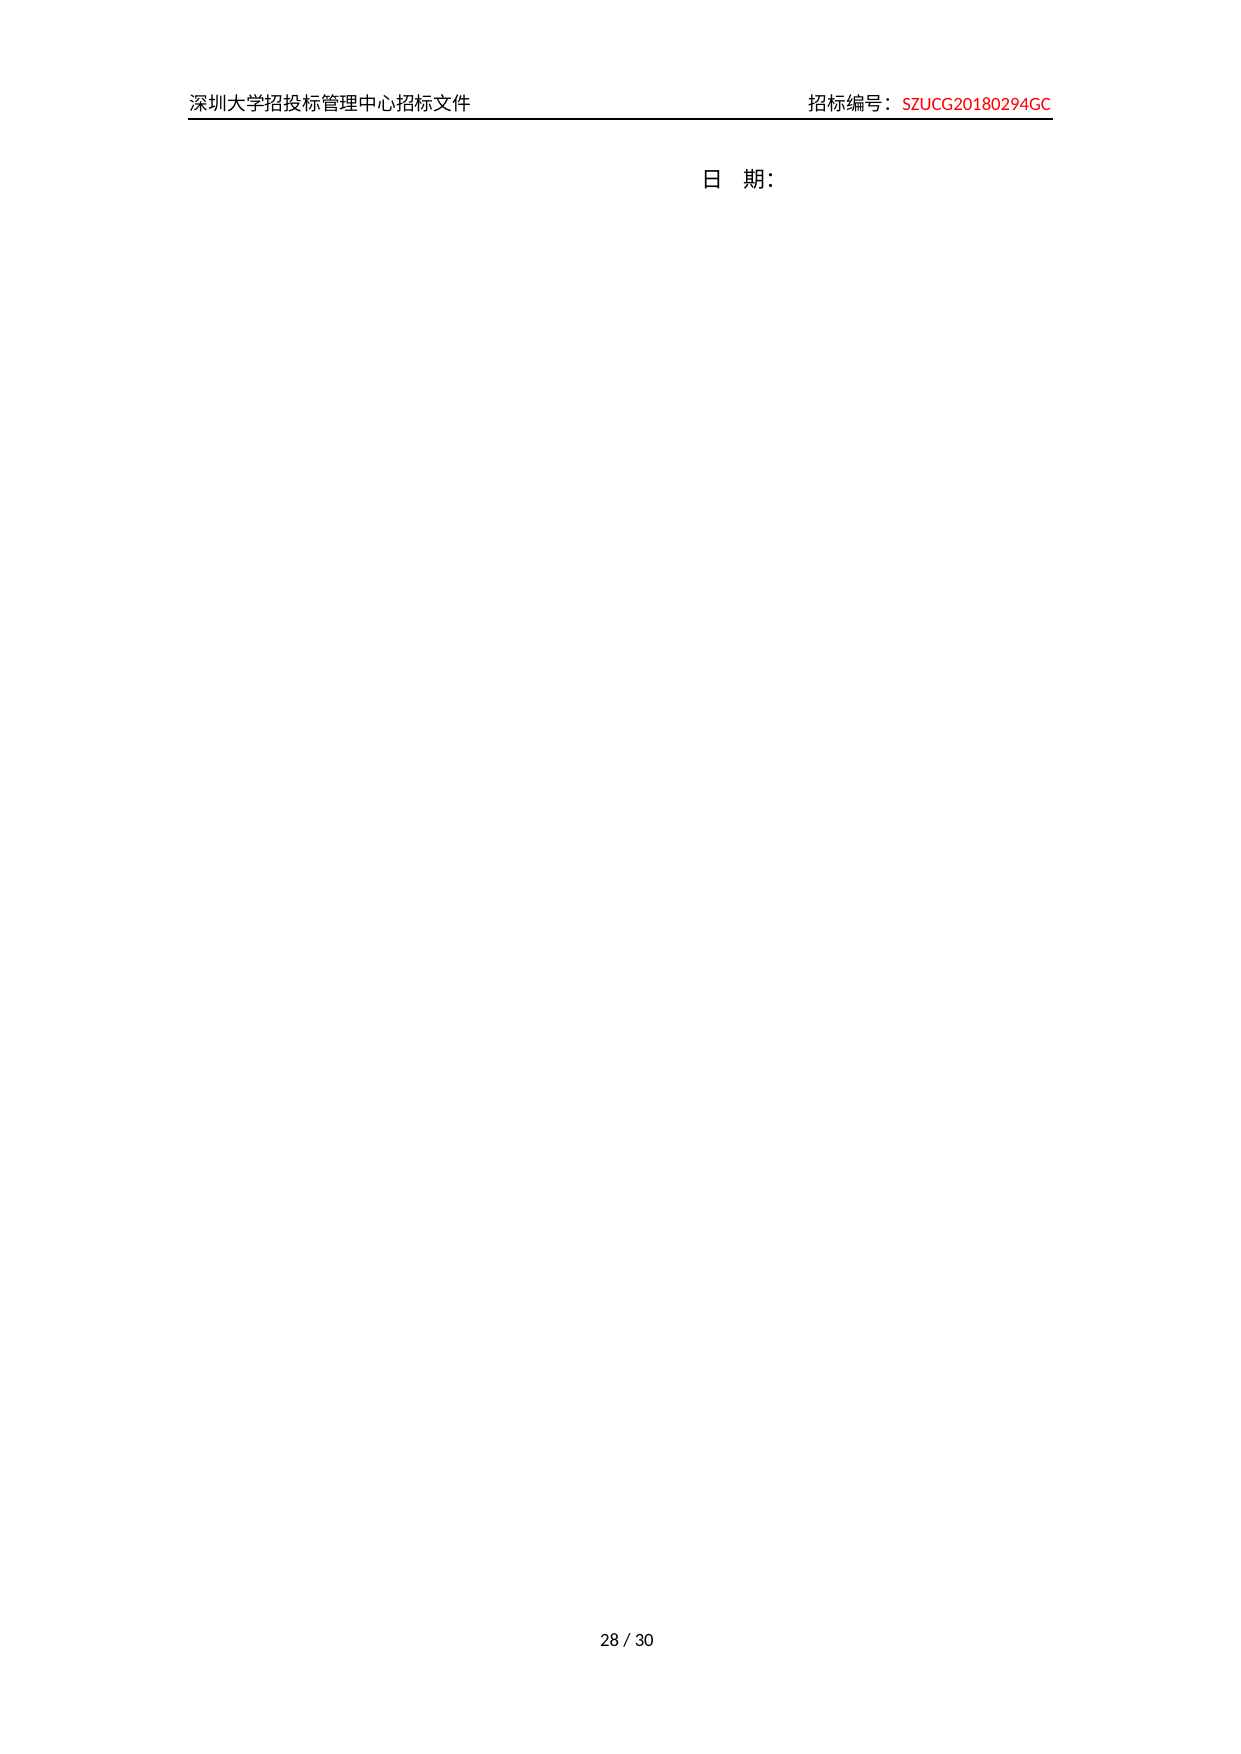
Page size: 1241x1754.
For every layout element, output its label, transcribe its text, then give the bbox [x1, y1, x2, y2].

text 日 期： [187, 162, 1062, 194]
